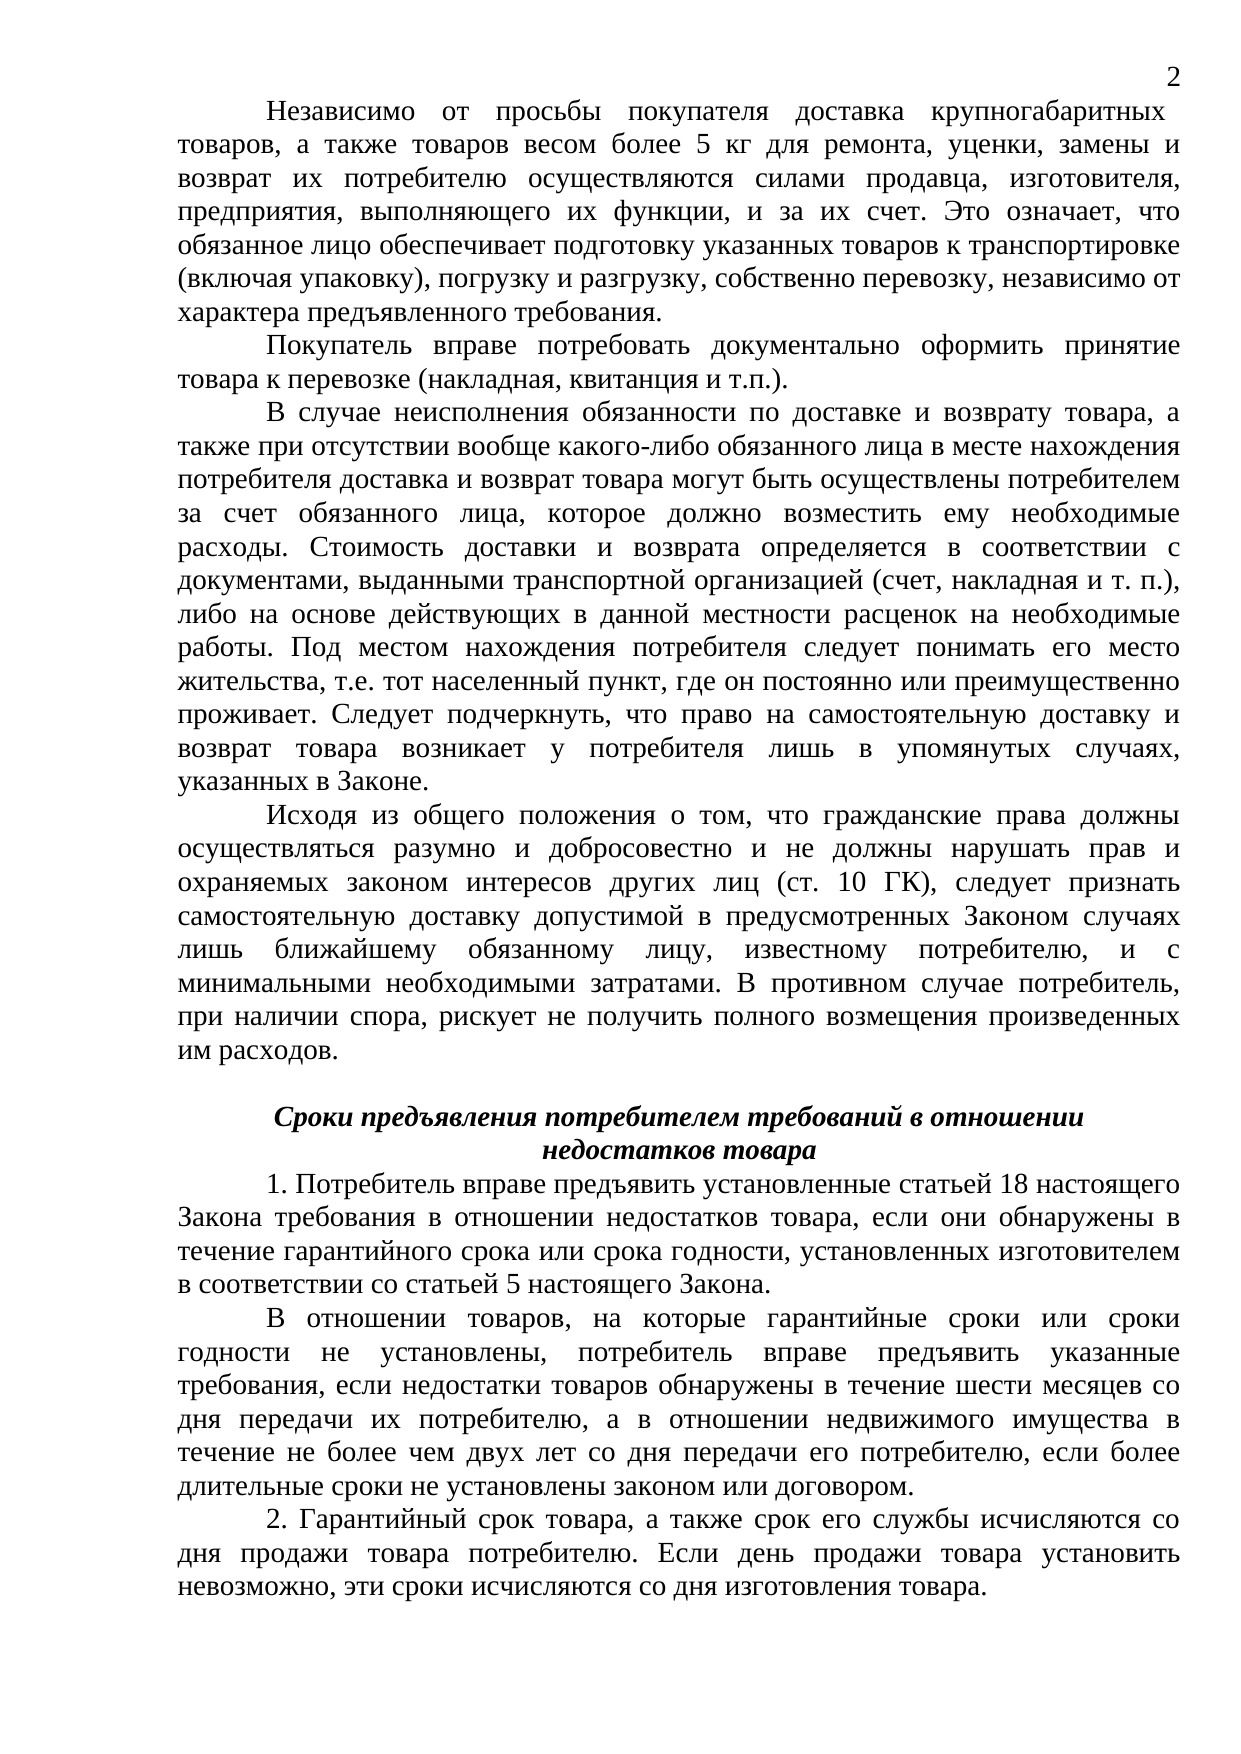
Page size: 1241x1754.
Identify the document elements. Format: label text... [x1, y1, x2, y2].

text 1. Потребитель вправе предъявить установленные статьей 18 настоящего Закона требования в отношении недостатков товара, если они обнаружены в течение гарантийного срока или срока годности, установленных изготовителем в соответствии со статьей 5 настоящего Закона. [177, 1166, 1181, 1300]
subtitle Сроки предъявления потребителем требований в отношении [177, 1099, 1181, 1132]
text 2. Гарантийный срок товара, а также срок его службы исчисляются со дня продажи товара потребителю. Если день продажи товара установить невозможно, эти сроки исчисляются со дня изготовления товара. [177, 1501, 1181, 1602]
text Независимо от просьбы покупателя доставка крупногабаритных товаров, а также товаров весом более 5 кг для ремонта, уценки, замены и возврат их потребителю осуществляются силами продавца, изготовителя, предприятия, выполняющего их функции, и за их счет. Это означает, что обязанное лицо обеспечивает подготовку указанных товаров к транспортировке (включая упаковку), погрузку и разгрузку, собственно перевозку, независимо от характера предъявленного требования. [177, 93, 1181, 327]
text Исходя из общего положения о том, что гражданские права должны осуществляться разумно и добросовестно и не должны нарушать прав и охраняемых законом интересов других лиц (ст. 10 ГК), следует признать самостоятельную доставку допустимой в предусмотренных Законом случаях лишь ближайшему обязанному лицу, известному потребителю, и с минимальными необходимыми затратами. В противном случае потребитель, при наличии спора, рискует не получить полного возмещения произведенных им расходов. [177, 797, 1181, 1065]
text Покупатель вправе потребовать документально оформить принятие товара к перевозке (накладная, квитанция и т.п.). [177, 327, 1181, 394]
text В отношении товаров, на которые гарантийные сроки или сроки годности не установлены, потребитель вправе предъявить указанные требования, если недостатки товаров обнаружены в течение шести месяцев со дня передачи их потребителю, а в отношении недвижимого имущества в течение не более чем двух лет со дня передачи его потребителю, если более длительные сроки не установлены законом или договором. [177, 1300, 1181, 1501]
text В случае неисполнения обязанности по доставке и возврату товара, а также при отсутствии вообще какого-либо обязанного лица в месте нахождения потребителя доставка и возврат товара могут быть осуществлены потребителем за счет обязанного лица, которое должно возместить ему необходимые расходы. Стоимость доставки и возврата определяется в соответствии с документами, выданными транспортной организацией (счет, накладная и т. п.), либо на основе действующих в данной местности расценок на необходимые работы. Под местом нахождения потребителя следует понимать его место жительства, т.е. тот населенный пункт, где он постоянно или преимущественно проживает. Следует подчеркнуть, что право на самостоятельную доставку и возврат товара возникает у потребителя лишь в упомянутых случаях, указанных в Законе. [177, 394, 1181, 797]
text недостатков товара [177, 1132, 1181, 1166]
